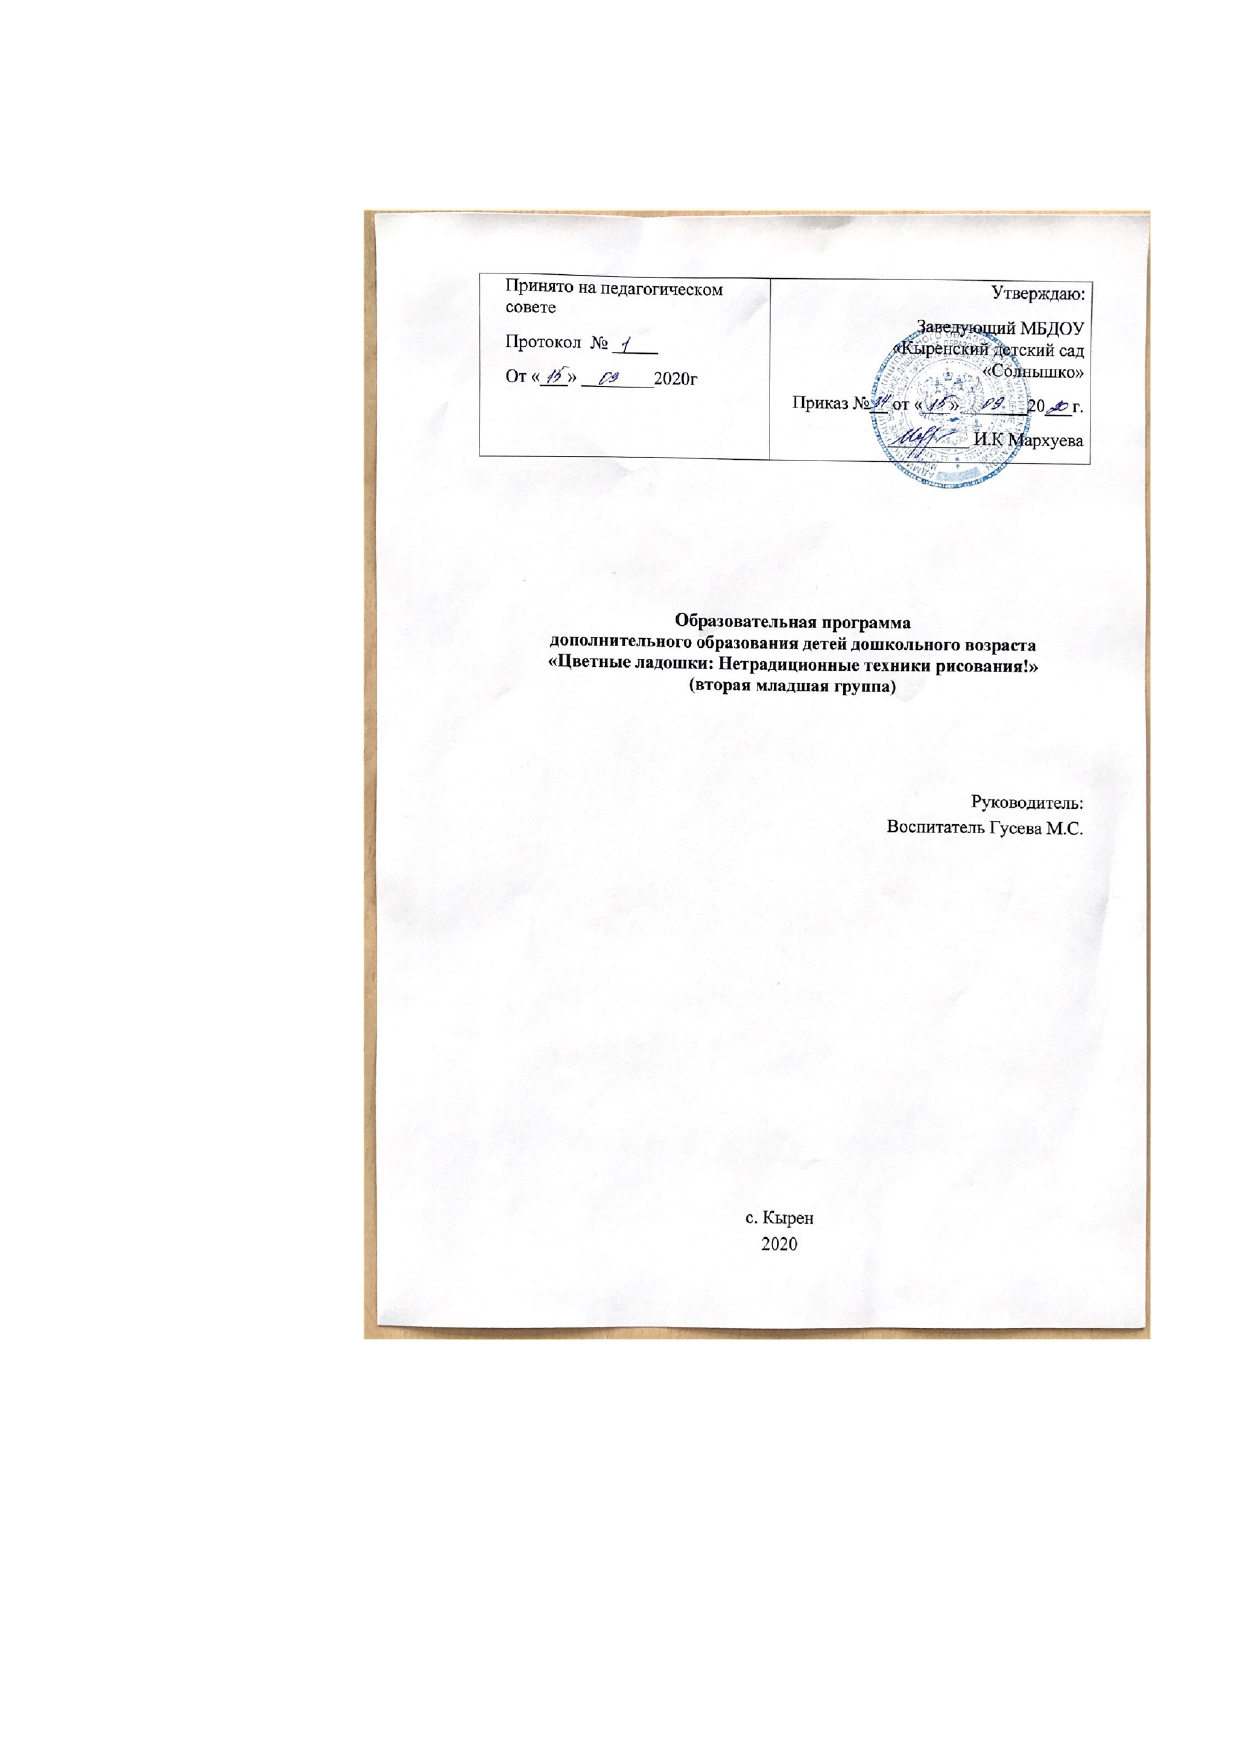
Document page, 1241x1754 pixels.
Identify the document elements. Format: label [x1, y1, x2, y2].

picture [281, 159, 1231, 1389]
